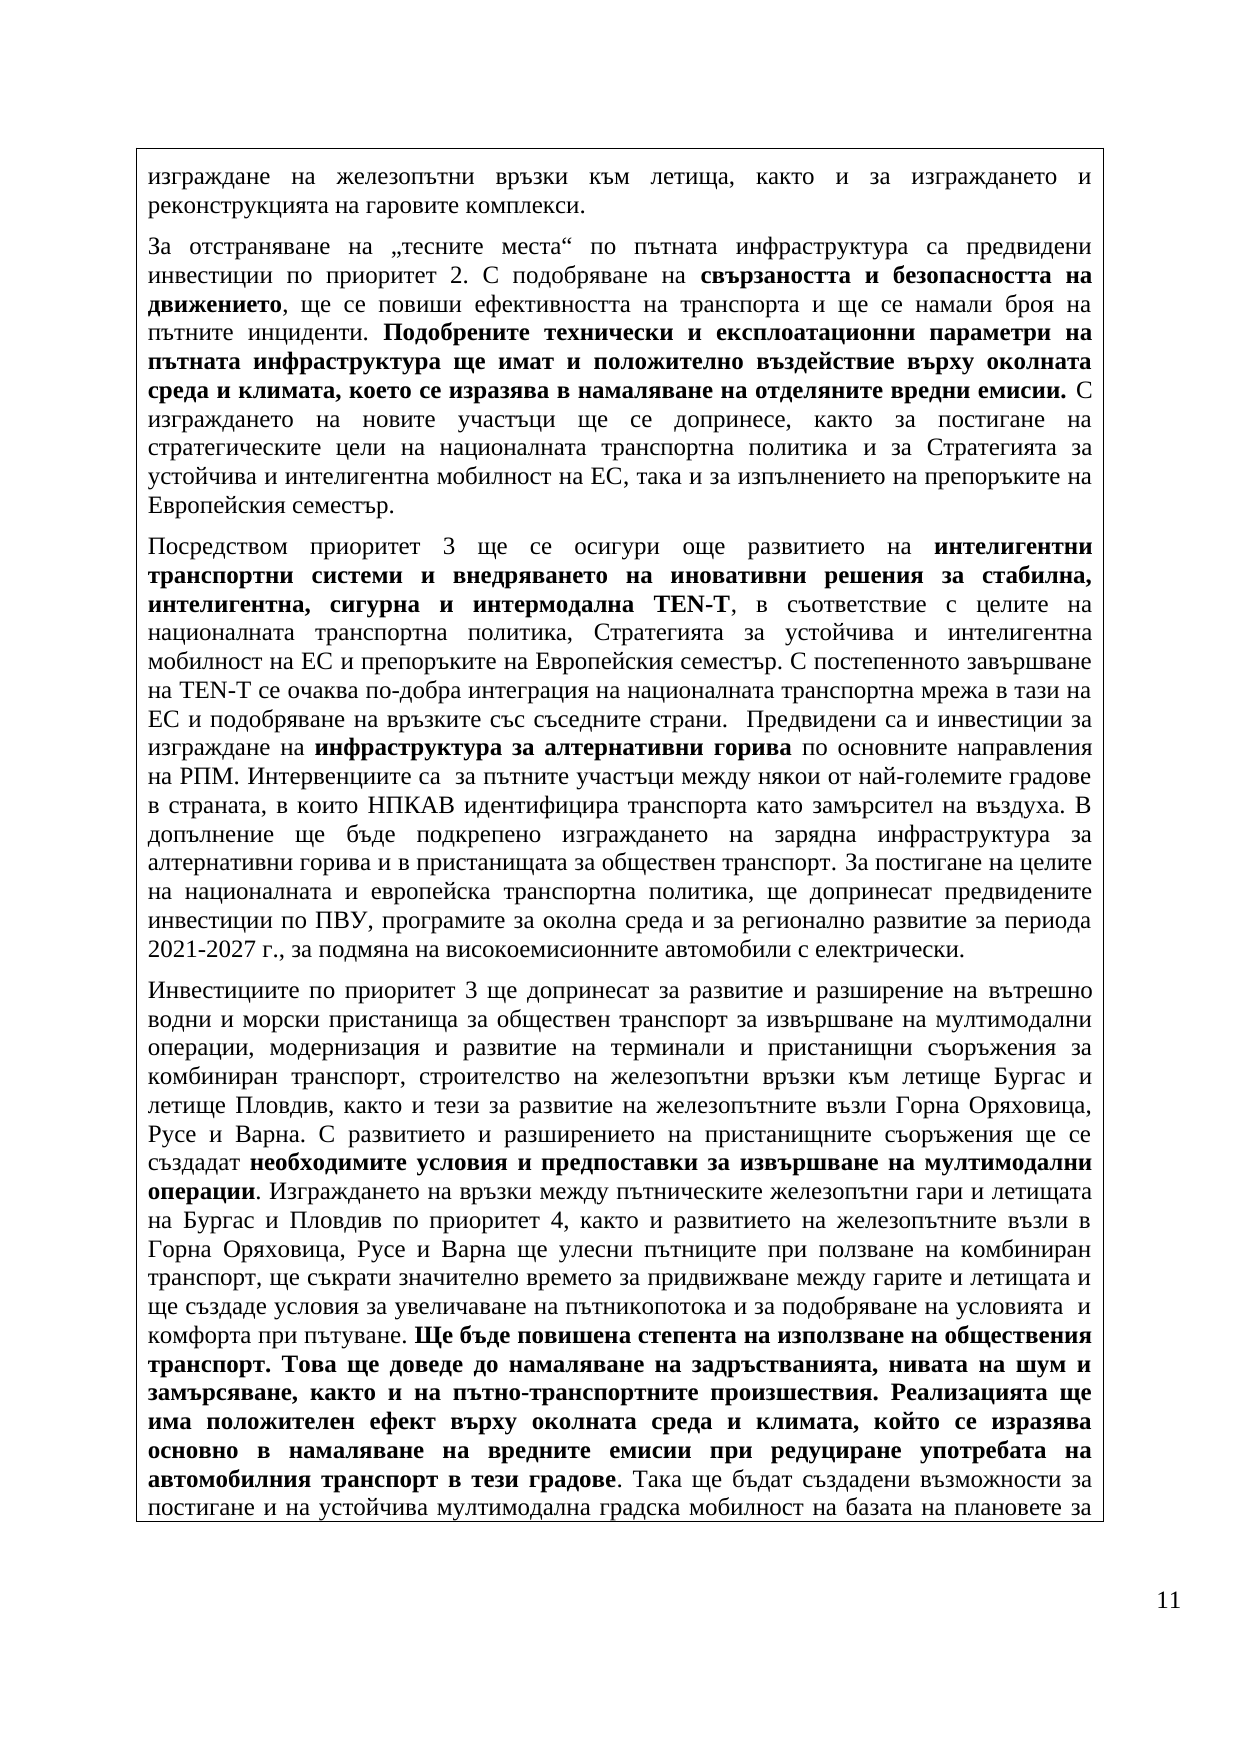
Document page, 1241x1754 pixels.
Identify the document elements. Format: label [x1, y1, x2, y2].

table_header [137, 149, 1103, 1521]
